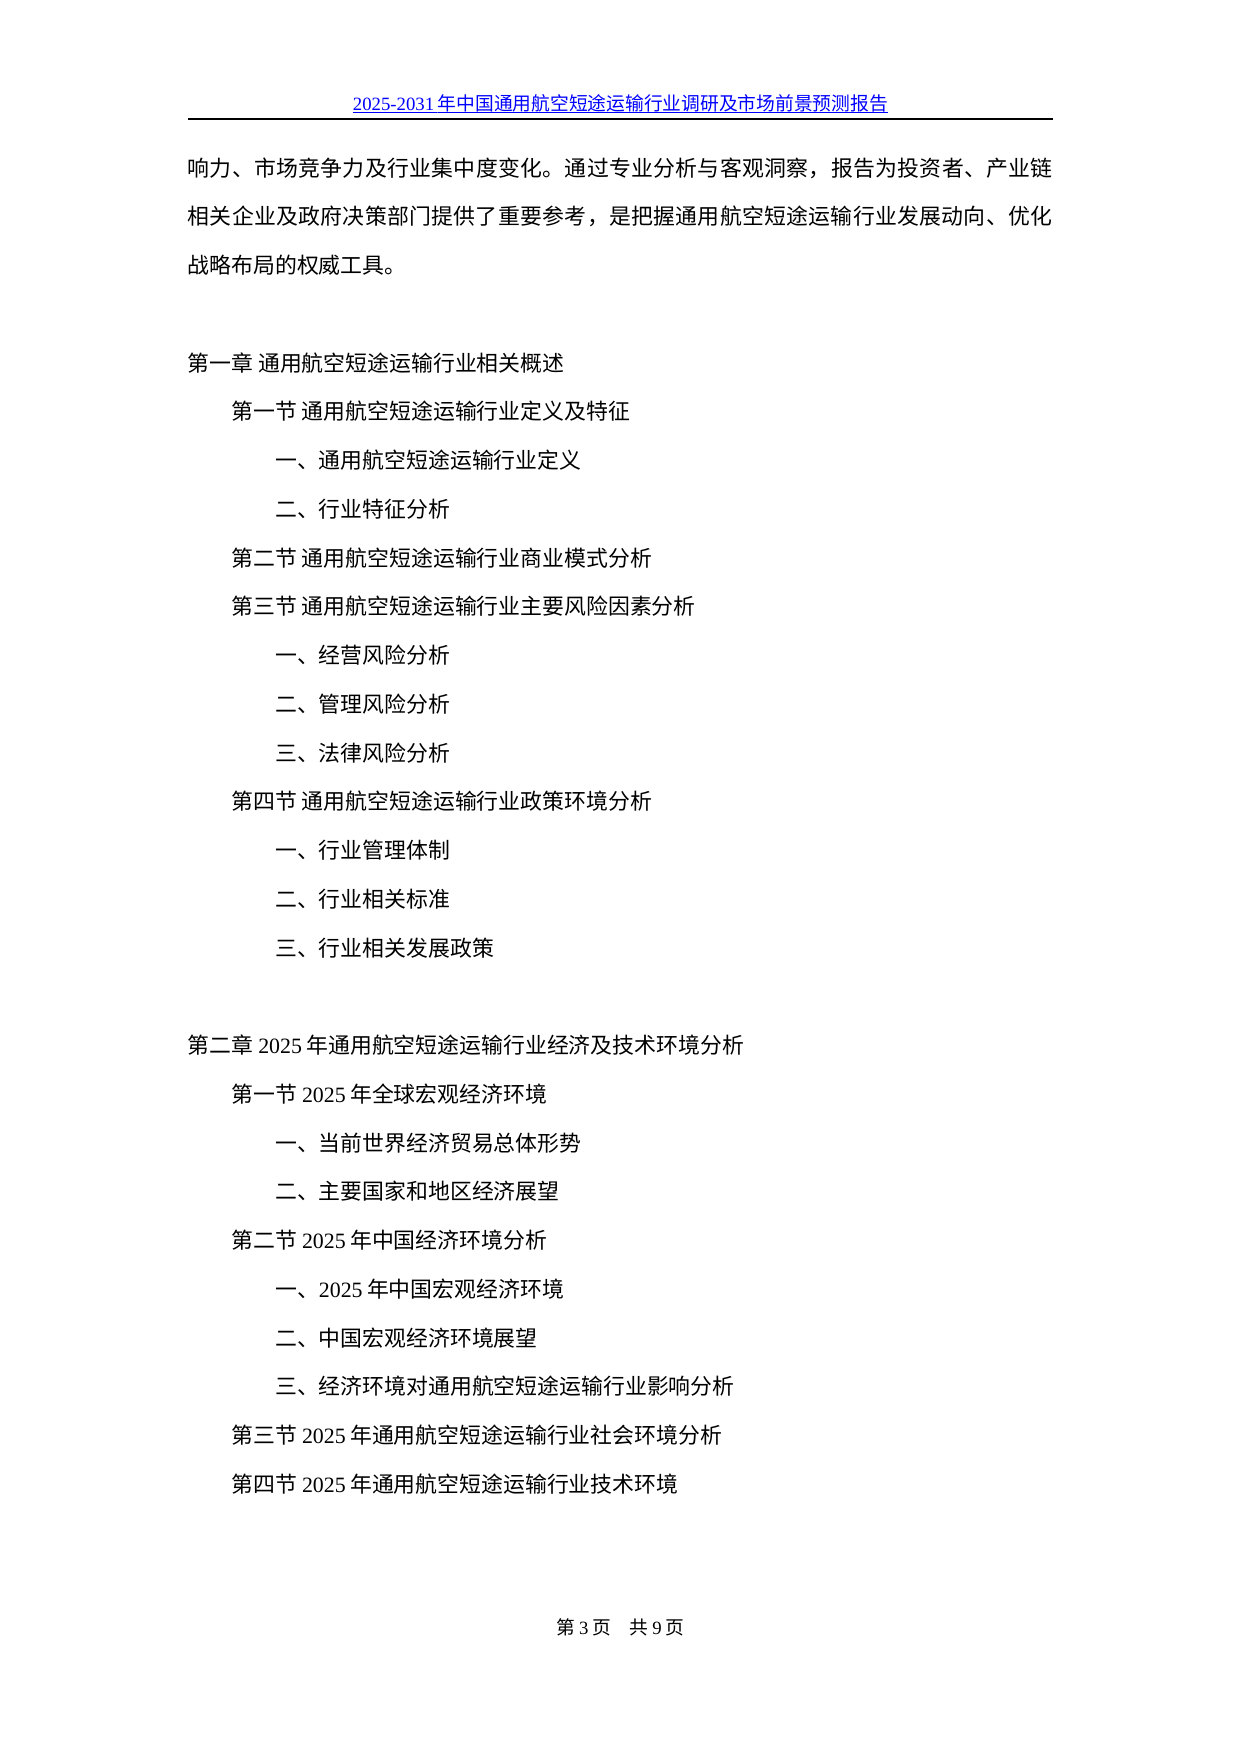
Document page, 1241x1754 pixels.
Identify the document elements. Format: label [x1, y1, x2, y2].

text [187, 150, 1053, 1499]
